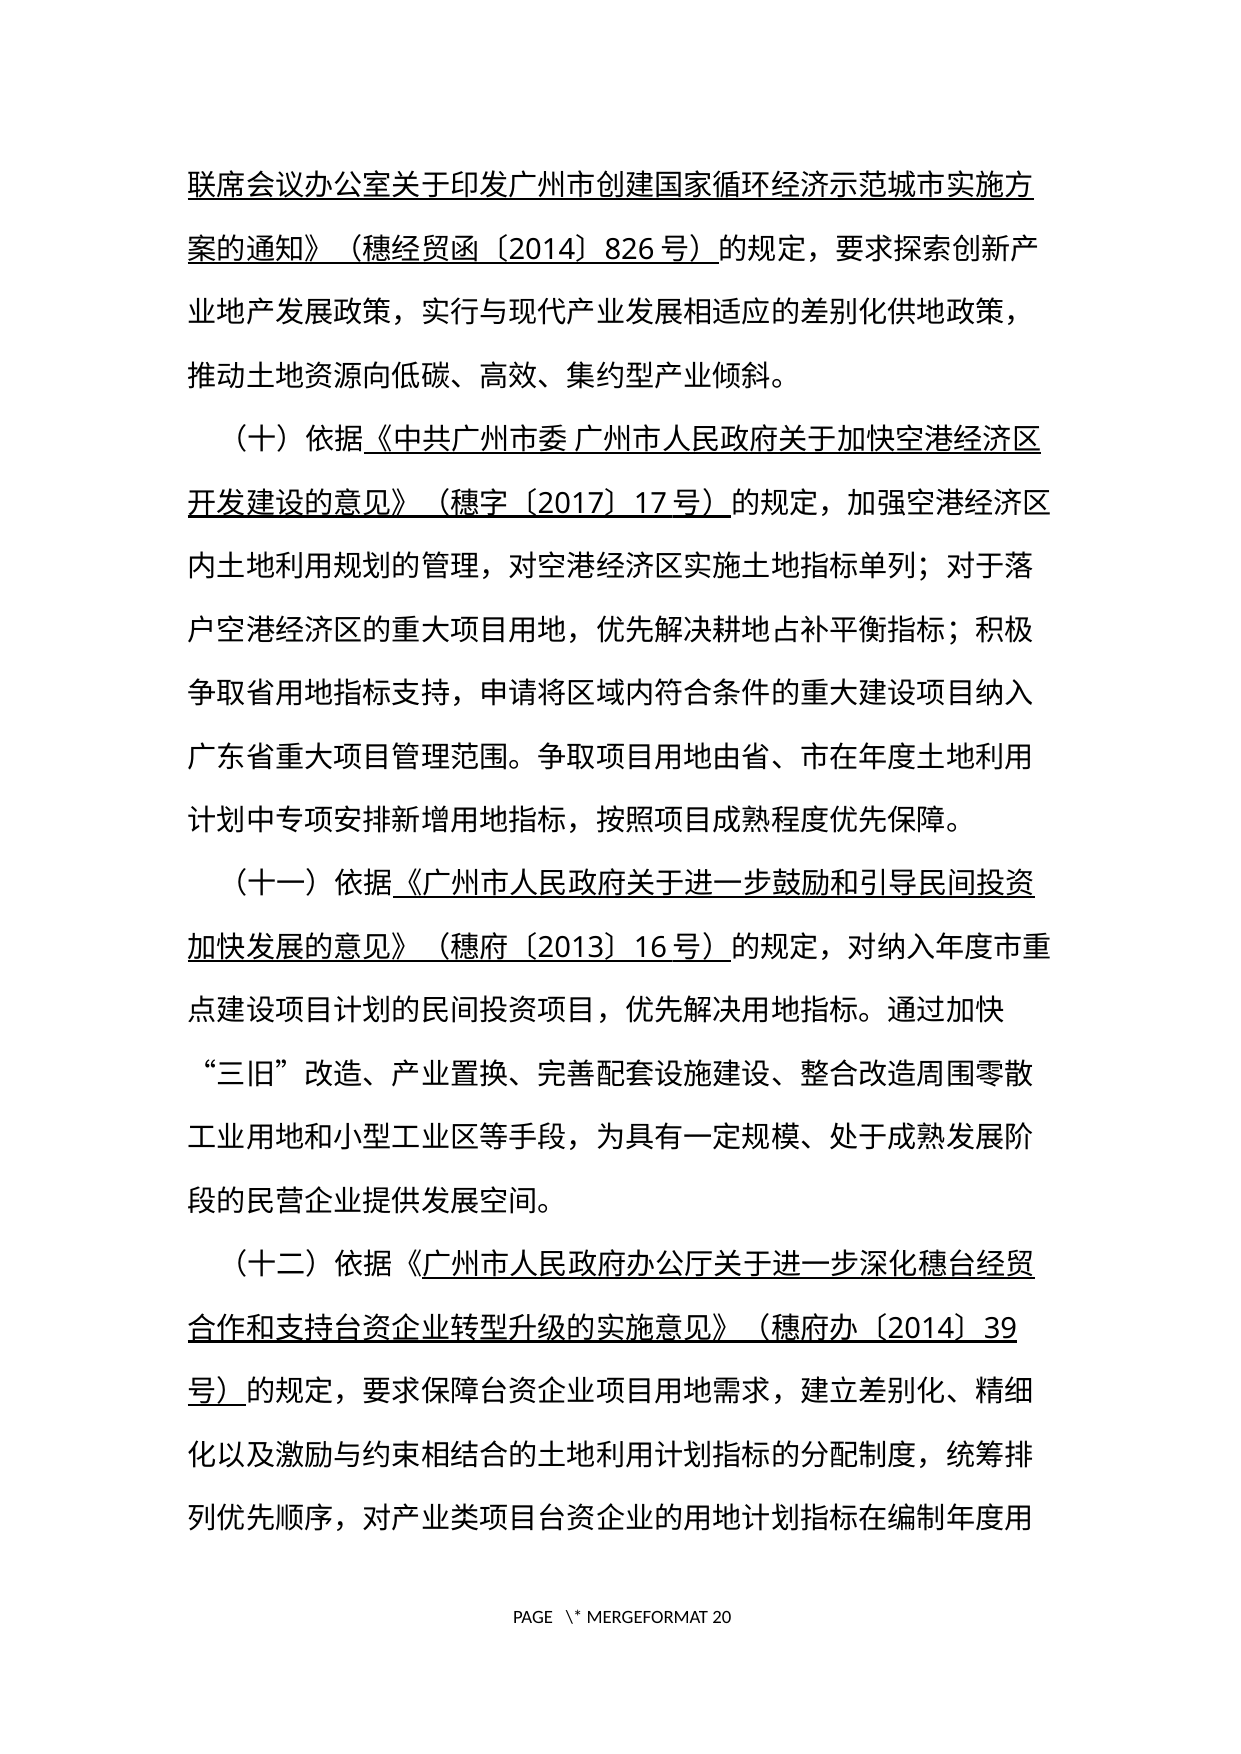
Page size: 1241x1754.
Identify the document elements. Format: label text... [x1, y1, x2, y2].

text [187, 1241, 1053, 1537]
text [187, 162, 1053, 395]
text （十一）依据《广州市人民政府关于进一步鼓励和引导民间投资加快发展的意见》（穗府〔2013〕16号）的规定，对纳入年度市重点建设项目计划的民间投资项目，优先解决用地指标。通过加快“三旧”改造、产业置换、完善配套设施建设、整合改造周围零散工业用地和小型工业区等手段，为具有一定规模、处于成熟发展阶段的民营企业提供发展空间。 [187, 860, 1053, 1219]
text （十）依据《中共广州市委 广州市人民政府关于加快空港经济区开发建设的意见》（穗字〔2017〕17号）的规定，加强空港经济区内土地利用规划的管理，对空港经济区实施土地指标单列；对于落户空港经济区的重大项目用地，优先解决耕地占补平衡指标；积极争取省用地指标支持，申请将区域内符合条件的重大建设项目纳入广东省重大项目管理范围。争取项目用地由省、市在年度土地利用计划中专项安排新增用地指标，按照项目成熟程度优先保障。 [187, 416, 1053, 839]
